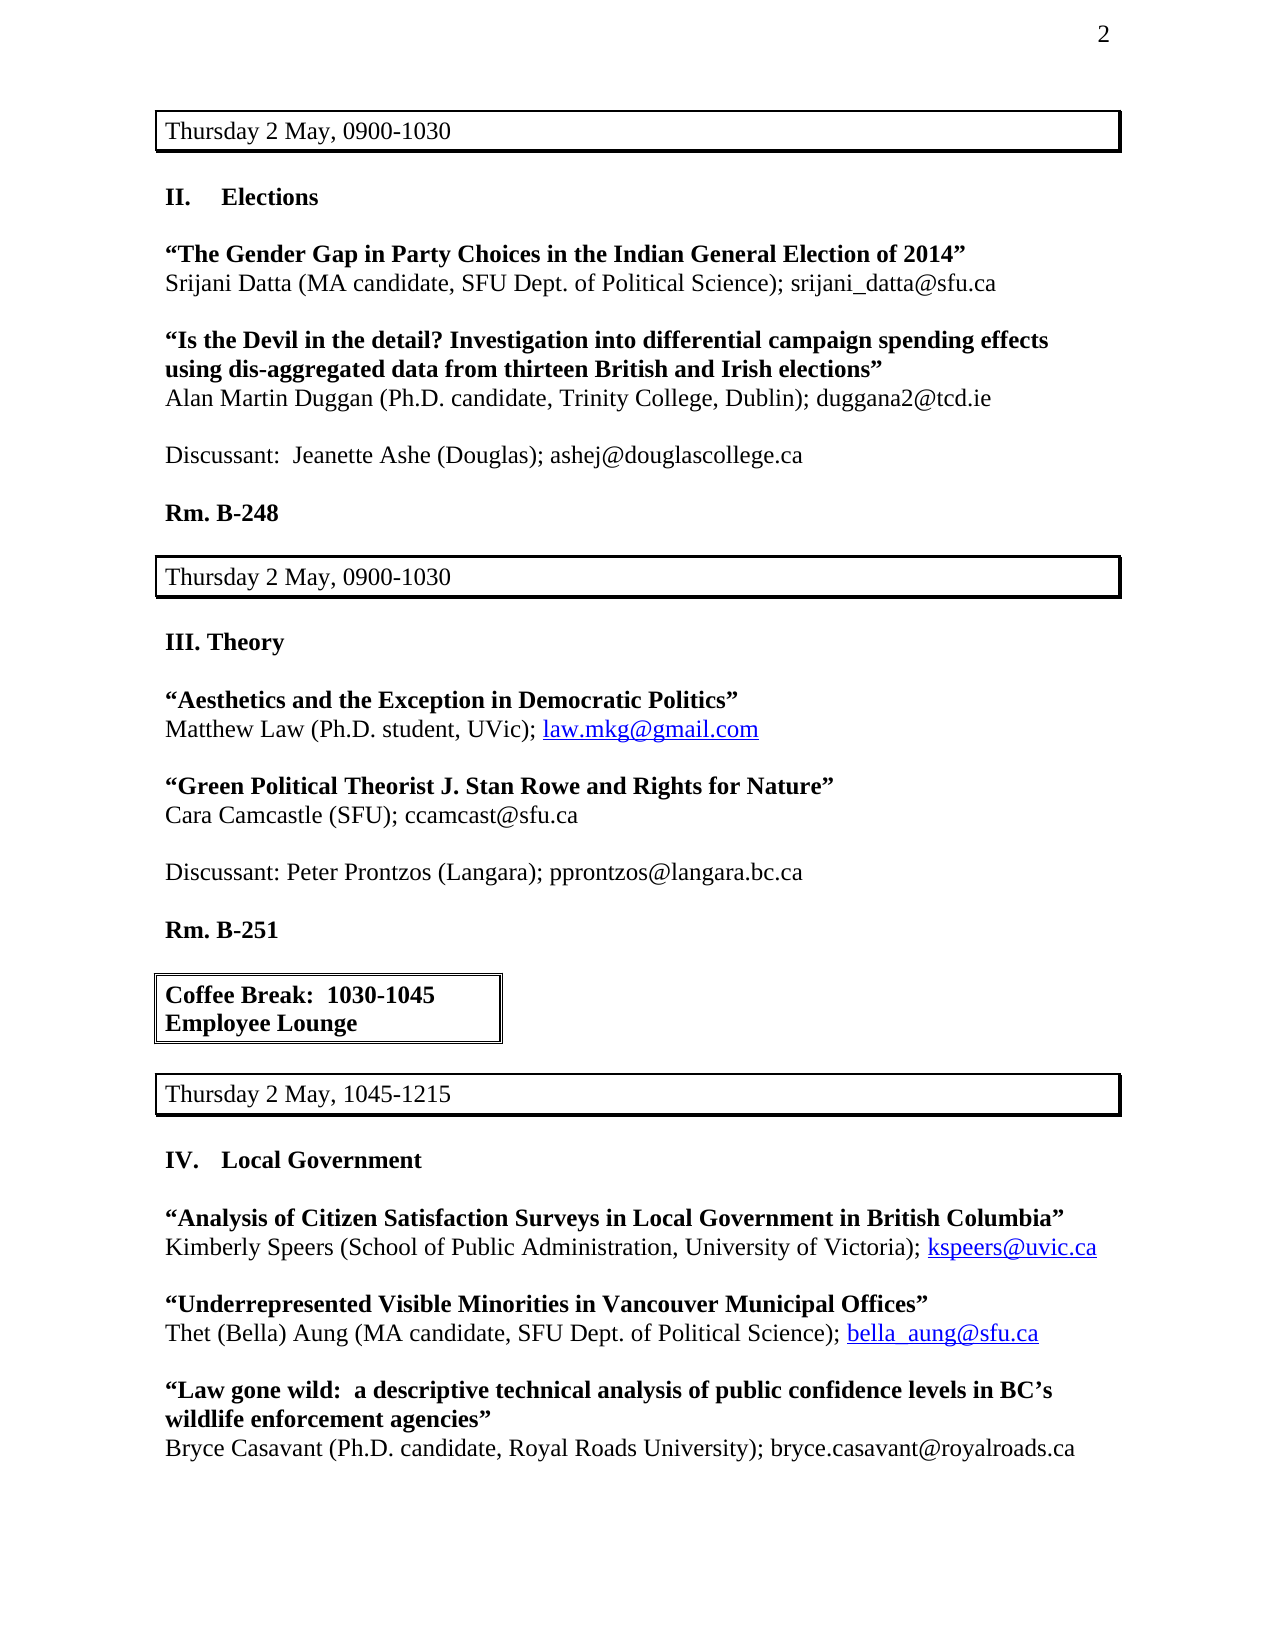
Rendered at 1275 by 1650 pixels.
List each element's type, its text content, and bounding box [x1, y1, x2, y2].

text “Green Political Theorist J. Stan Rowe and Rights for Nature” [165, 771, 1110, 800]
text Discussant: Peter Prontzos (Langara); pprontzos@langara.bc.ca [165, 857, 1110, 886]
text Alan Martin Duggan (Ph.D. candidate, Trinity College, Dublin); duggana2@tcd.ie [165, 383, 1110, 412]
text “Analysis of Citizen Satisfaction Surveys in Local Government in British Columbia” [165, 1203, 1110, 1232]
subtitle Coffee Break: 1030-1045 Employee Lounge [157, 976, 499, 1041]
text “The Gender Gap in Party Choices in the Indian General Election of 2014” [165, 239, 1110, 268]
text Kimberly Speers (School of Public Administration, University of Victoria); kspeers@uvic.ca [165, 1232, 1110, 1260]
text Matthew Law (Ph.D. student, UVic); law.mkg@gmail.com [165, 714, 1110, 742]
subtitle Thursday 2 May, 1045-1215 [157, 1075, 1118, 1113]
text Srijani Datta (MA candidate, SFU Dept. of Political Science); srijani_datta@sfu.ca [165, 268, 1110, 297]
text “Aesthetics and the Exception in Democratic Politics” [165, 685, 1110, 714]
text “Underrepresented Visible Minorities in Vancouver Municipal Offices” [165, 1289, 1110, 1318]
text “Is the Devil in the detail? Investigation into differential campaign spending effects using dis-aggregated data from thirteen British and Irish elections” [165, 325, 1110, 383]
subtitle Thursday 2 May, 0900-1030 [157, 112, 1118, 149]
text III. Theory [165, 627, 1110, 656]
subtitle Thursday 2 May, 0900-1030 [157, 558, 1118, 595]
text “Law gone wild: a descriptive technical analysis of public confidence levels in BC’s wildlife enforcement agencies” [165, 1375, 1110, 1433]
text Bryce Casavant (Ph.D. candidate, Royal Roads University); bryce.casavant@royalroads.ca [165, 1433, 1110, 1462]
subtitle Rm. B-248 [165, 498, 1110, 527]
subtitle II. Elections [165, 182, 1110, 210]
text Rm. B-251 [165, 915, 1110, 944]
text Thet (Bella) Aung (MA candidate, SFU Dept. of Political Science); bella_aung@sfu.ca [165, 1318, 1110, 1347]
text Cara Camcastle (SFU); ccamcast@sfu.ca [165, 800, 1110, 829]
text Discussant: Jeanette Ashe (Douglas); ashej@douglascollege.ca [165, 440, 1110, 469]
text IV. Local Government [165, 1145, 1110, 1174]
